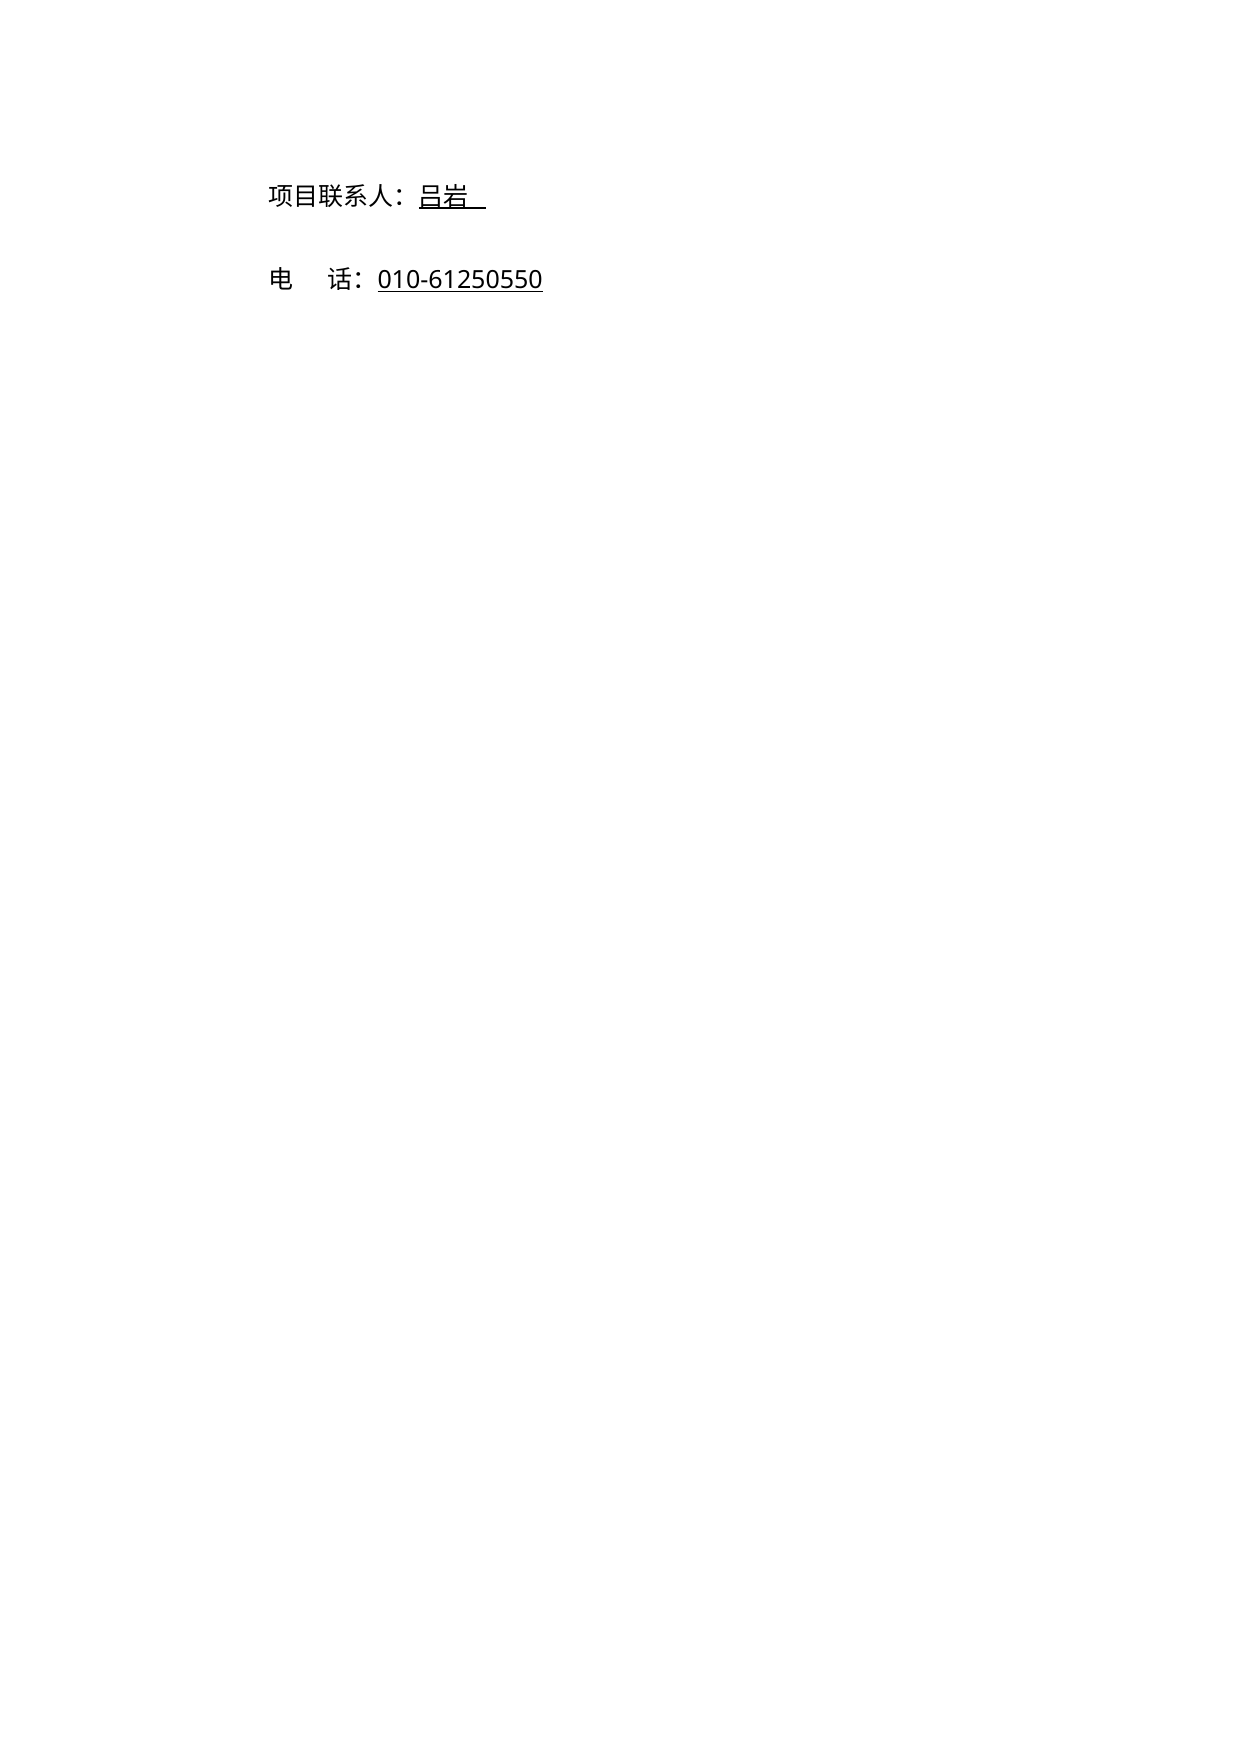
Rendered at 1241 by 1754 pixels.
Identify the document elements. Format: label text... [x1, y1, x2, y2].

text 项目联系人：吕岩 [269, 162, 1053, 227]
text 电 话：010-61250550 [269, 245, 1053, 310]
